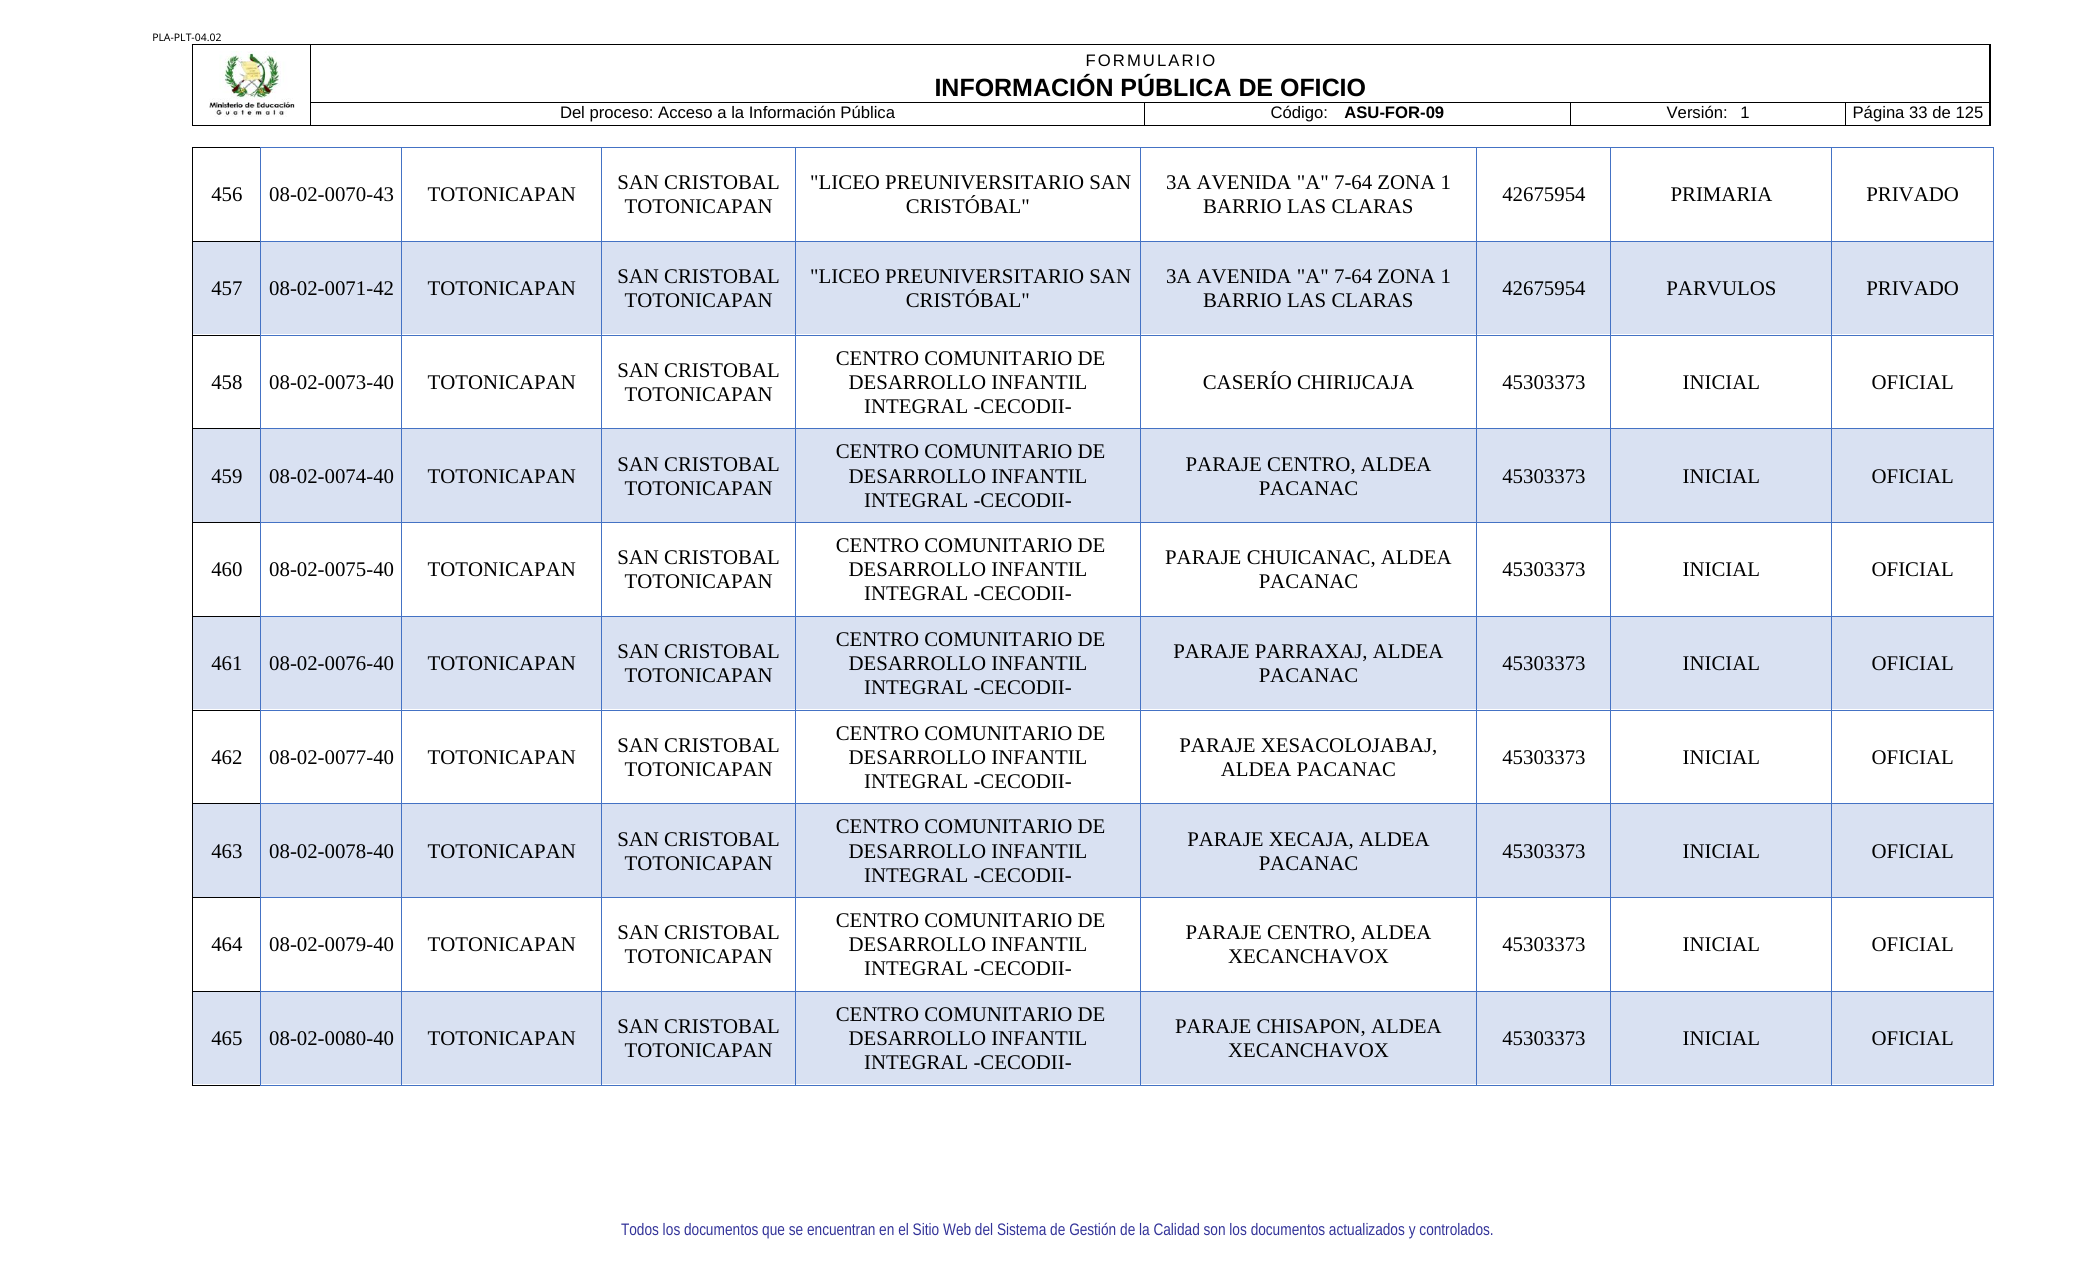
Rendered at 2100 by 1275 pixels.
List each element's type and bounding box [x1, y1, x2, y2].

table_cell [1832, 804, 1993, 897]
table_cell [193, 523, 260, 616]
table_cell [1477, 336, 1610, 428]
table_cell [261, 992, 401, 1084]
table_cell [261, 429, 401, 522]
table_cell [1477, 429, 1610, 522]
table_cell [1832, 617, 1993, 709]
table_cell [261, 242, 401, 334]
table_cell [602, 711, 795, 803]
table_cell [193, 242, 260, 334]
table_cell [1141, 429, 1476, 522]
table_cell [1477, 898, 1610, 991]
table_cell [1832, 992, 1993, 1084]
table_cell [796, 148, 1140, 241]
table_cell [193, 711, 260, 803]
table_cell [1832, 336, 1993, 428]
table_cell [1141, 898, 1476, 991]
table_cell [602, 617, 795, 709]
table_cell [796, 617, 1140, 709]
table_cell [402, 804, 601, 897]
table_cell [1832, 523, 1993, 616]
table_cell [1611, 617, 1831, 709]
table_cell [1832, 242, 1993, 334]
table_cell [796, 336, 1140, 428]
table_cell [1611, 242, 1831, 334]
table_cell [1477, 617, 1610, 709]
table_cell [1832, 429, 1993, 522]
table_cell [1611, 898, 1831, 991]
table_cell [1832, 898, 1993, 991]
picture [208, 51, 295, 117]
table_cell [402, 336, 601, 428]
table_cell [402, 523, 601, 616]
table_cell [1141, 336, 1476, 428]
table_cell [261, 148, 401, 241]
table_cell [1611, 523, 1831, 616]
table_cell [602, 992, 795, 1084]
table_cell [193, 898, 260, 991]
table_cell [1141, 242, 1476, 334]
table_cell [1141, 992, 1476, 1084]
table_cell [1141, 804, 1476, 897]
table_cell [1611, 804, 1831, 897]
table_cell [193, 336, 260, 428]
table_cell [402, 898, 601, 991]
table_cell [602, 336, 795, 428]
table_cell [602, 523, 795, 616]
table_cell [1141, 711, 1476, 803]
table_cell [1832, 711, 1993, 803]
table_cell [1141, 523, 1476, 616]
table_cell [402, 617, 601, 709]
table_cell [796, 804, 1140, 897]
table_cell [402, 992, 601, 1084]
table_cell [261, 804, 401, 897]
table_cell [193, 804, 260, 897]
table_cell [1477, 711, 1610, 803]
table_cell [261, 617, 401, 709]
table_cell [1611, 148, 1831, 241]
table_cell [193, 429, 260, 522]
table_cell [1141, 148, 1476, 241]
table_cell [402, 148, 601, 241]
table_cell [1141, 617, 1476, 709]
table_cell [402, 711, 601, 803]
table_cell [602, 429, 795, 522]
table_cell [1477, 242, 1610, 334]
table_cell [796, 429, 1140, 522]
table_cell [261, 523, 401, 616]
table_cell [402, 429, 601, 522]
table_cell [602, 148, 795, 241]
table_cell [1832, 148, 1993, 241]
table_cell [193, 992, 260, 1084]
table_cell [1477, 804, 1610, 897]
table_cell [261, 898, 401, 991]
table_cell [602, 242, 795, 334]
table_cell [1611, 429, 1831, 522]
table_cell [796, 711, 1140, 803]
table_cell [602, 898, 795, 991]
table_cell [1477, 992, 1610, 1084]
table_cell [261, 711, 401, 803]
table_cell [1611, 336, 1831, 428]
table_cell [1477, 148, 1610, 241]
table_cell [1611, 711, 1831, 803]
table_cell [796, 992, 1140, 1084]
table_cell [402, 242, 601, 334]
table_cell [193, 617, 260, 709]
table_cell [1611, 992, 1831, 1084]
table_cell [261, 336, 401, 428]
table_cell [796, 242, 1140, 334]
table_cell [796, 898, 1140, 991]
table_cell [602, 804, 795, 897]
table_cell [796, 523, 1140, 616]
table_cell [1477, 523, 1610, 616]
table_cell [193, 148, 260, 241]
